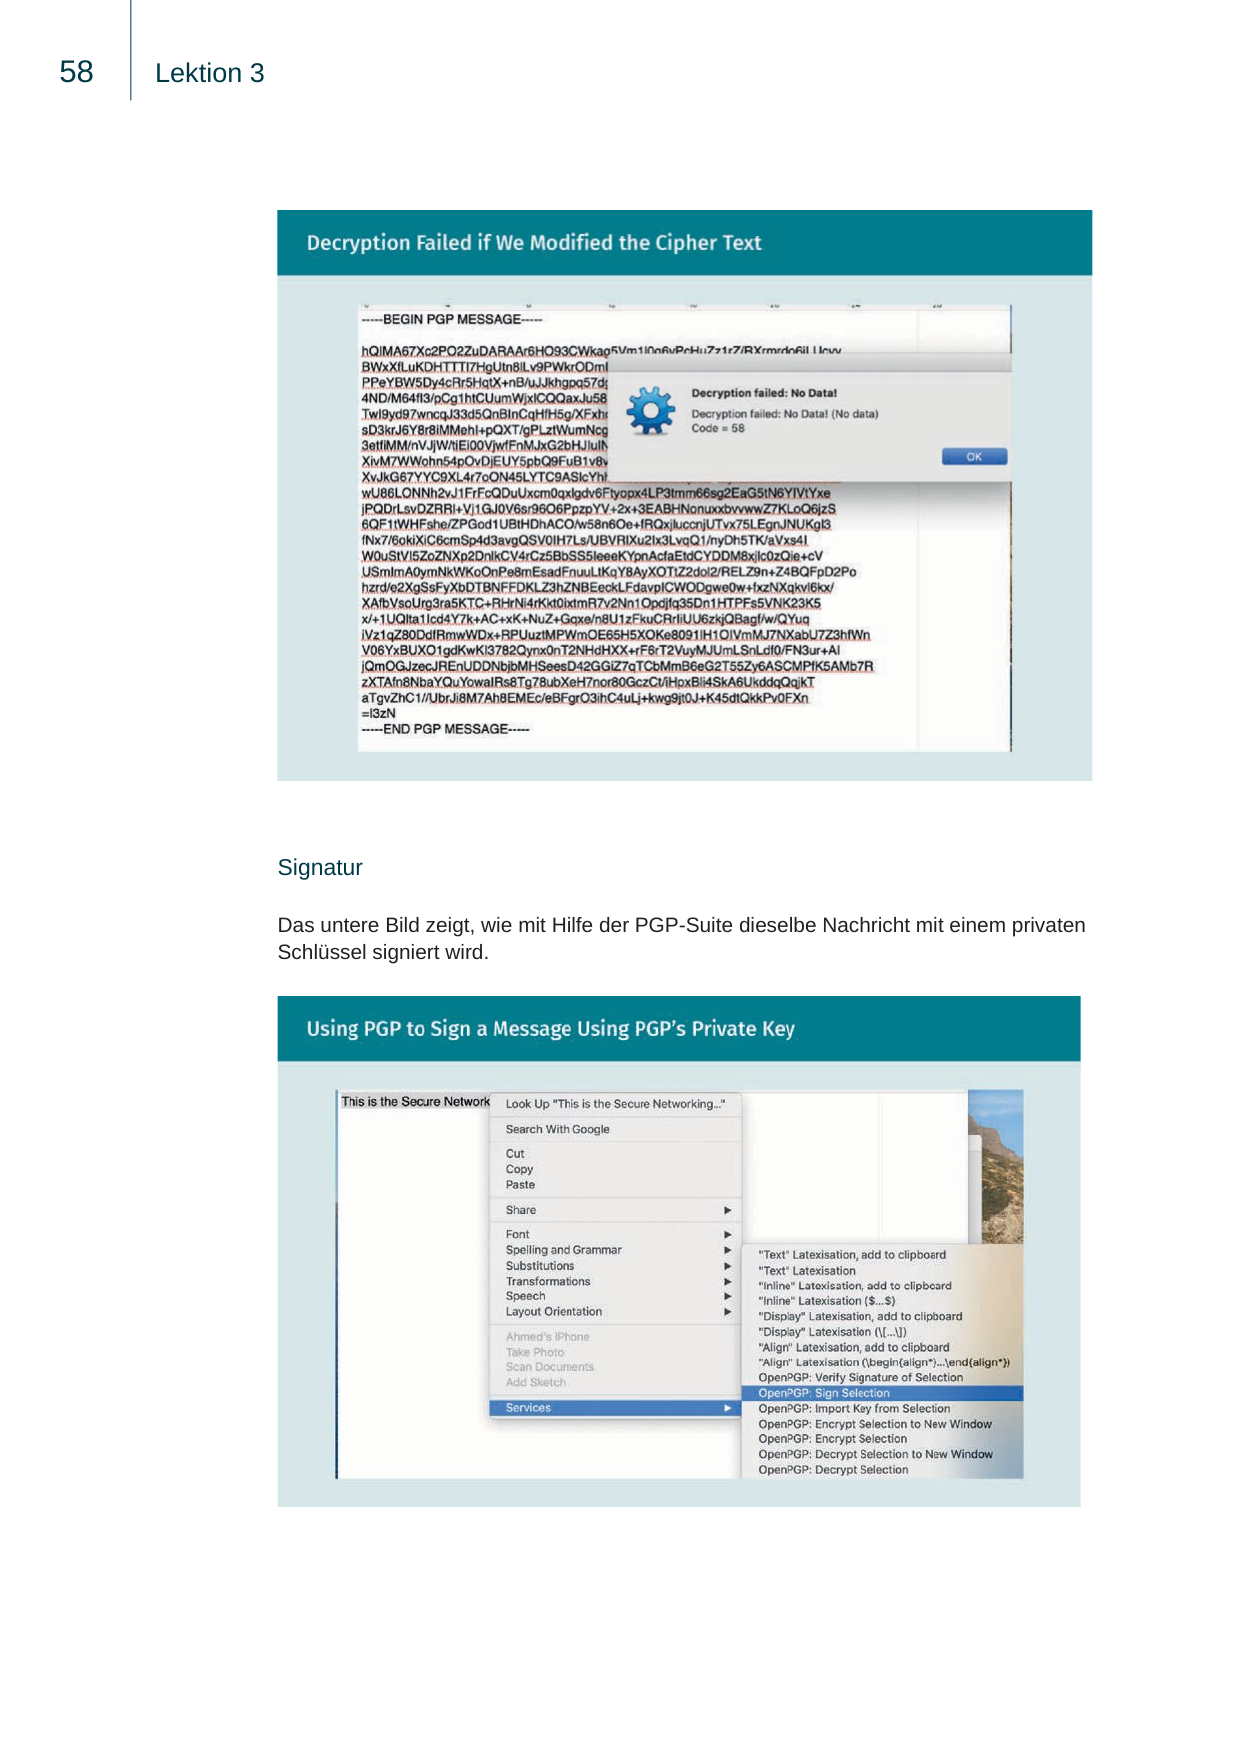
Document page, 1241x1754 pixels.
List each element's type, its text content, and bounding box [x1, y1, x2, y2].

picture [277, 996, 1081, 1507]
picture [277, 210, 1093, 781]
text Das untere Bild zeigt, wie mit Hilfe der PGP-Suite dieselbe Nachricht mit einem privaten Schlüssel signiert wird. [277, 913, 1095, 964]
subtitle Signatur [277, 854, 1192, 881]
